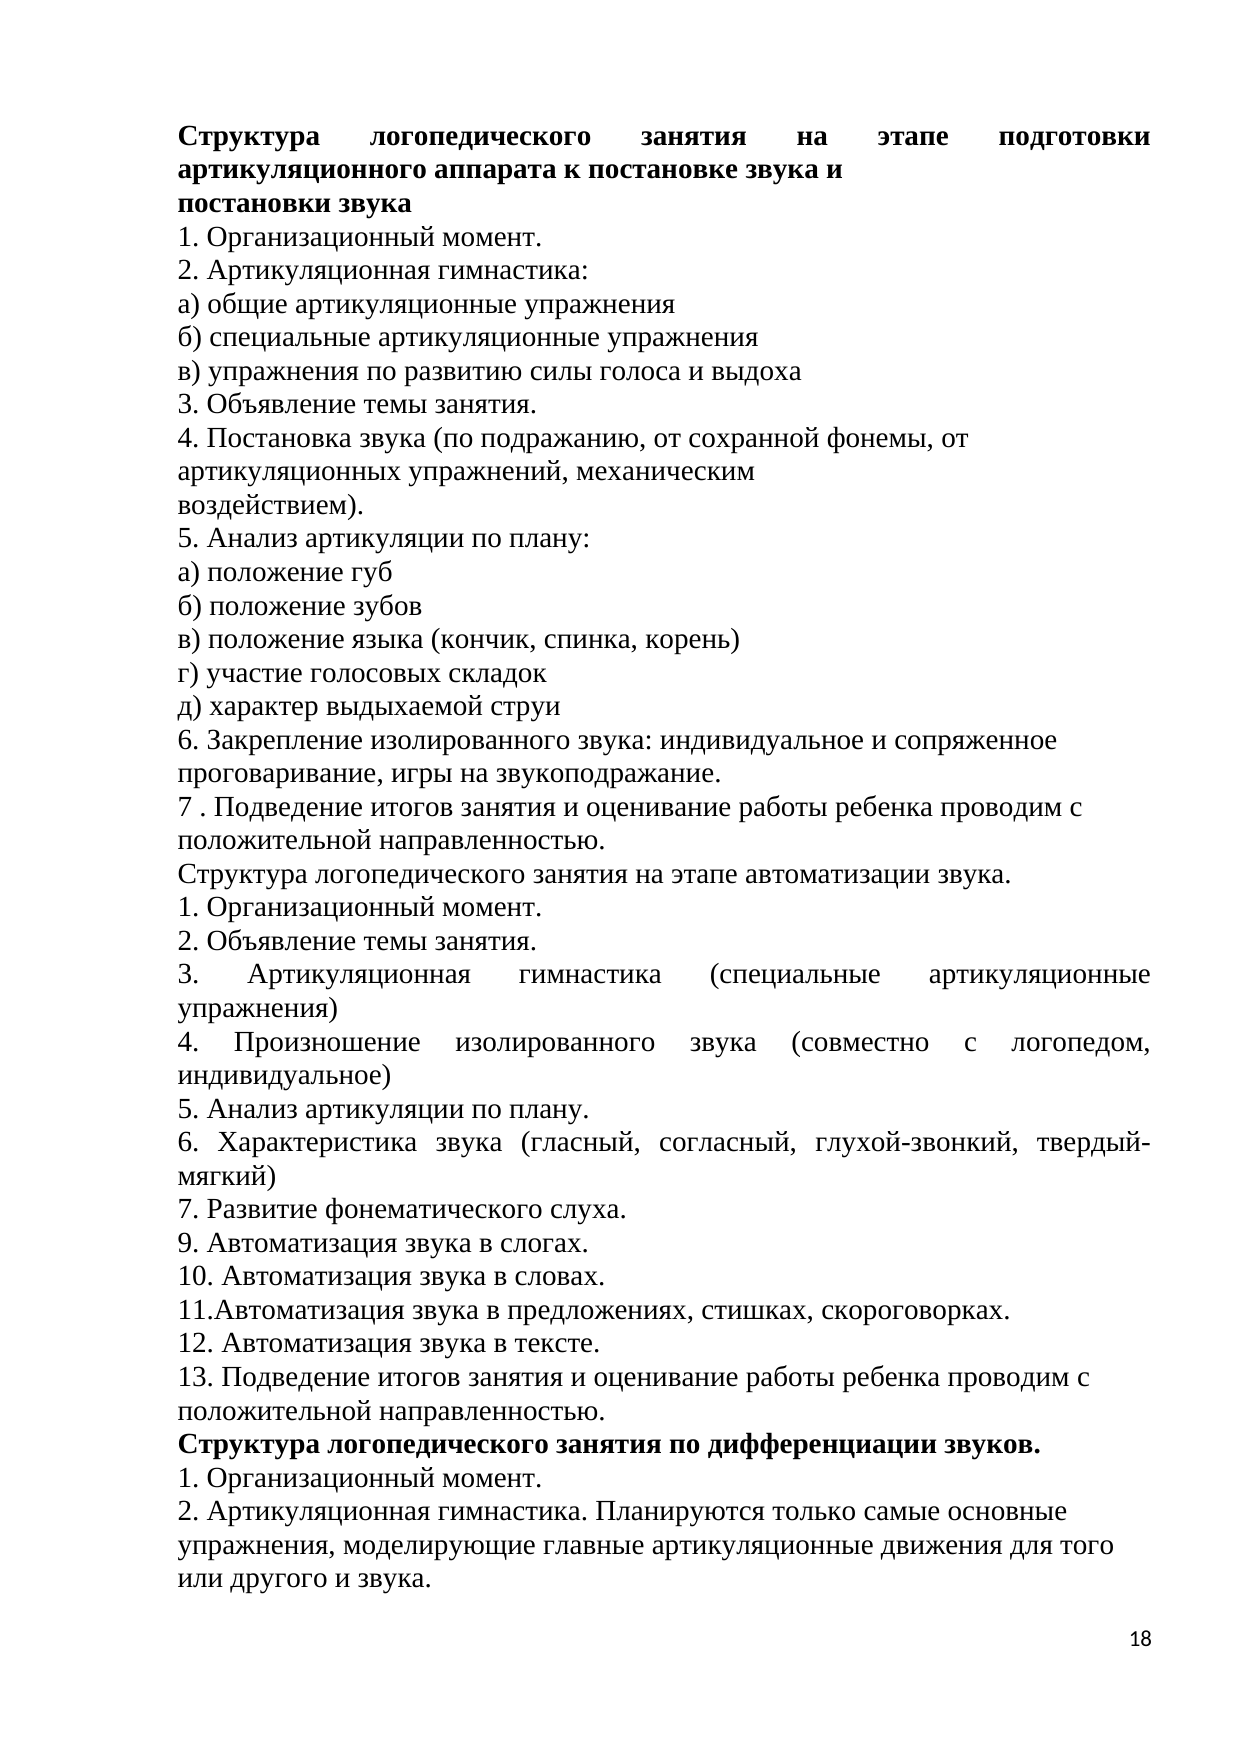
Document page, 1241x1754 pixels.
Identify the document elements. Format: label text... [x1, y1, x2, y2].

text а) общие артикуляционные упражнения [177, 286, 1152, 319]
text 6. Характеристика звука (гласный, согласный, глухой-звонкий, твердый-мягкий) [177, 1124, 1152, 1191]
text 3. Объявление темы занятия. [177, 386, 1152, 420]
text 9. Автоматизация звука в слогах. [177, 1225, 1152, 1258]
text 7 . Подведение итогов занятия и оценивание работы ребенка проводим с положительной направленностью. [177, 789, 1152, 856]
text 12. Автоматизация звука в тексте. [177, 1326, 1152, 1359]
text Структура логопедического занятия на этапе подготовки артикуляционного аппарата к постановке звука и [177, 118, 1152, 185]
text в) положение языка (кончик, спинка, корень) [177, 621, 1152, 655]
text 1. Организационный момент. [177, 889, 1152, 923]
text 2. Артикуляционная гимнастика. Планируются только самые основные упражнения, моделирующие главные артикуляционные движения для того или другого и звука. [177, 1493, 1152, 1594]
text постановки звука [177, 185, 1152, 219]
text воздействием). [177, 487, 1152, 521]
text 13. Подведение итогов занятия и оценивание работы ребенка проводим с положительной направленностью. [177, 1359, 1152, 1426]
text 3. Артикуляционная гимнастика (специальные артикуляционные упражнения) [177, 957, 1152, 1024]
text 4. Произношение изолированного звука (совместно с логопедом, индивидуальное) [177, 1024, 1152, 1091]
text проговаривание, игры на звукоподражание. [177, 755, 1152, 789]
text б) специальные артикуляционные упражнения [177, 319, 1152, 353]
text а) положение губ [177, 554, 1152, 588]
text 5. Анализ артикуляции по плану. [177, 1091, 1152, 1124]
text 2. Артикуляционная гимнастика: [177, 252, 1152, 286]
text 2. Объявление темы занятия. [177, 923, 1152, 957]
text Структура логопедического занятия по дифференциации звуков. [177, 1426, 1152, 1460]
text 10. Автоматизация звука в словах. [177, 1258, 1152, 1292]
text б) положение зубов [177, 588, 1152, 621]
text д) характер выдыхаемой струи [177, 688, 1152, 722]
text 5. Анализ артикуляции по плану: [177, 521, 1152, 554]
text 1. Организационный момент. [177, 219, 1152, 252]
text 7. Развитие фонематического слуха. [177, 1191, 1152, 1225]
text 11.Автоматизация звука в предложениях, стишках, скороговорках. [177, 1292, 1152, 1326]
text в) упражнения по развитию силы голоса и выдоха [177, 353, 1152, 386]
text г) участие голосовых складок [177, 655, 1152, 688]
text 4. Постановка звука (по подражанию, от сохранной фонемы, от артикуляционных упражнений, механическим [177, 420, 1152, 487]
text Структура логопедического занятия на этапе автоматизации звука. [177, 856, 1152, 889]
text 1. Организационный момент. [177, 1460, 1152, 1493]
text 6. Закрепление изолированного звука: индивидуальное и сопряженное [177, 722, 1152, 755]
